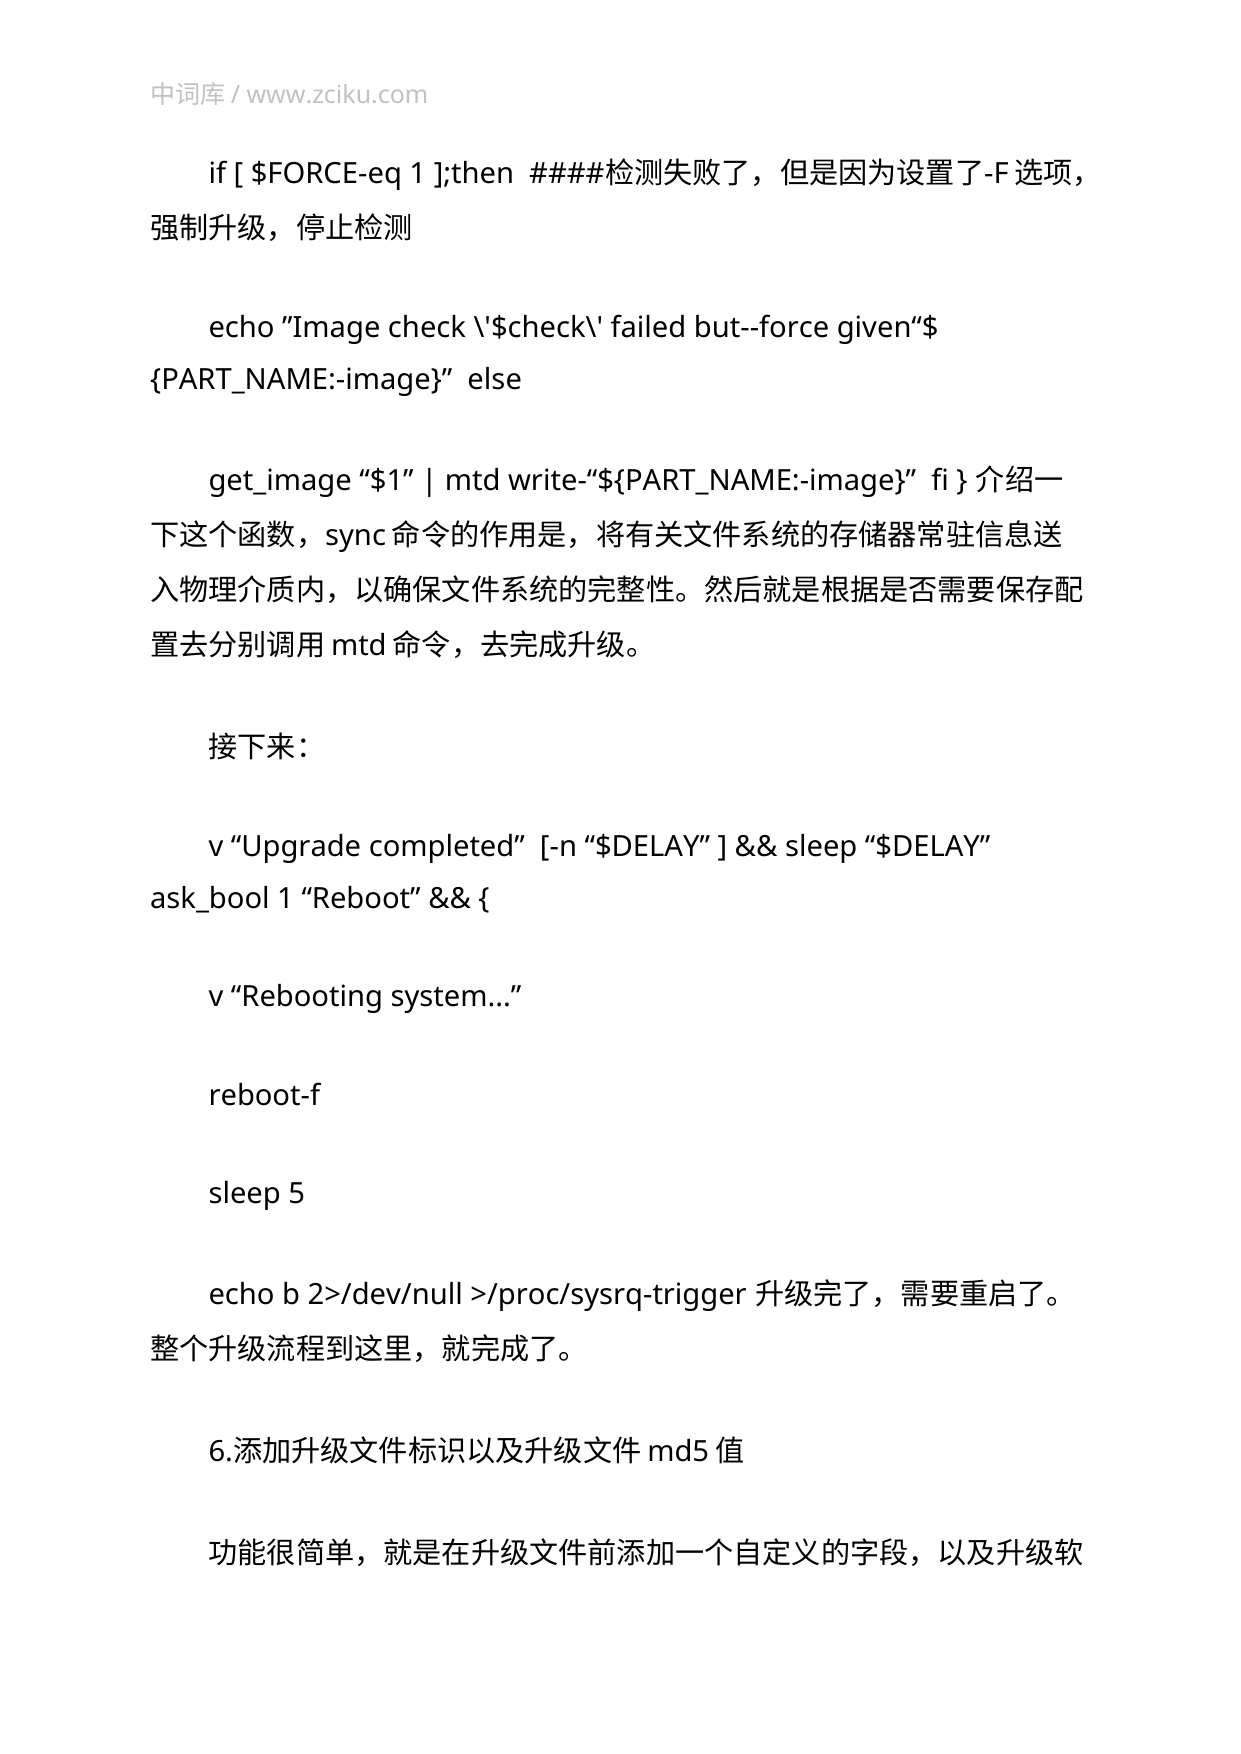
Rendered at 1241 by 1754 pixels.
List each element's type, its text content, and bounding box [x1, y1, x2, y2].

text sleep 5 [150, 1172, 1090, 1212]
text if [ $FORCE-eq 1 ];then ####检测失败了，但是因为设置了-F选项，强制升级，停止检测 [150, 150, 1090, 247]
text get_image “$1” | mtd write-“${PART_NAME:-image}” fi } 介绍一下这个函数，sync命令的作用是，将有关文件系统的存储器常驻信息送入物理介质内，以确保文件系统的完整性。然后就是根据是否需要保存配置去分别调用mtd命令，去完成升级。 [150, 457, 1090, 664]
text v “Upgrade completed” [-n “$DELAY” ] && sleep “$DELAY” ask_bool 1 “Reboot” && { [150, 825, 1090, 917]
text 6.添加升级文件标识以及升级文件md5值 [150, 1427, 1090, 1470]
text 接下来： [150, 724, 1090, 766]
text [150, 1529, 1090, 1572]
text echo b 2>/dev/null >/proc/sysrq-trigger 升级完了，需要重启了。整个升级流程到这里，就完成了。 [150, 1271, 1090, 1368]
text echo ”Image check \'$check\' failed but--force given“${PART_NAME:-image}” else [150, 307, 1090, 398]
text reboot-f [150, 1074, 1090, 1113]
text v “Rebooting system...” [150, 975, 1090, 1015]
